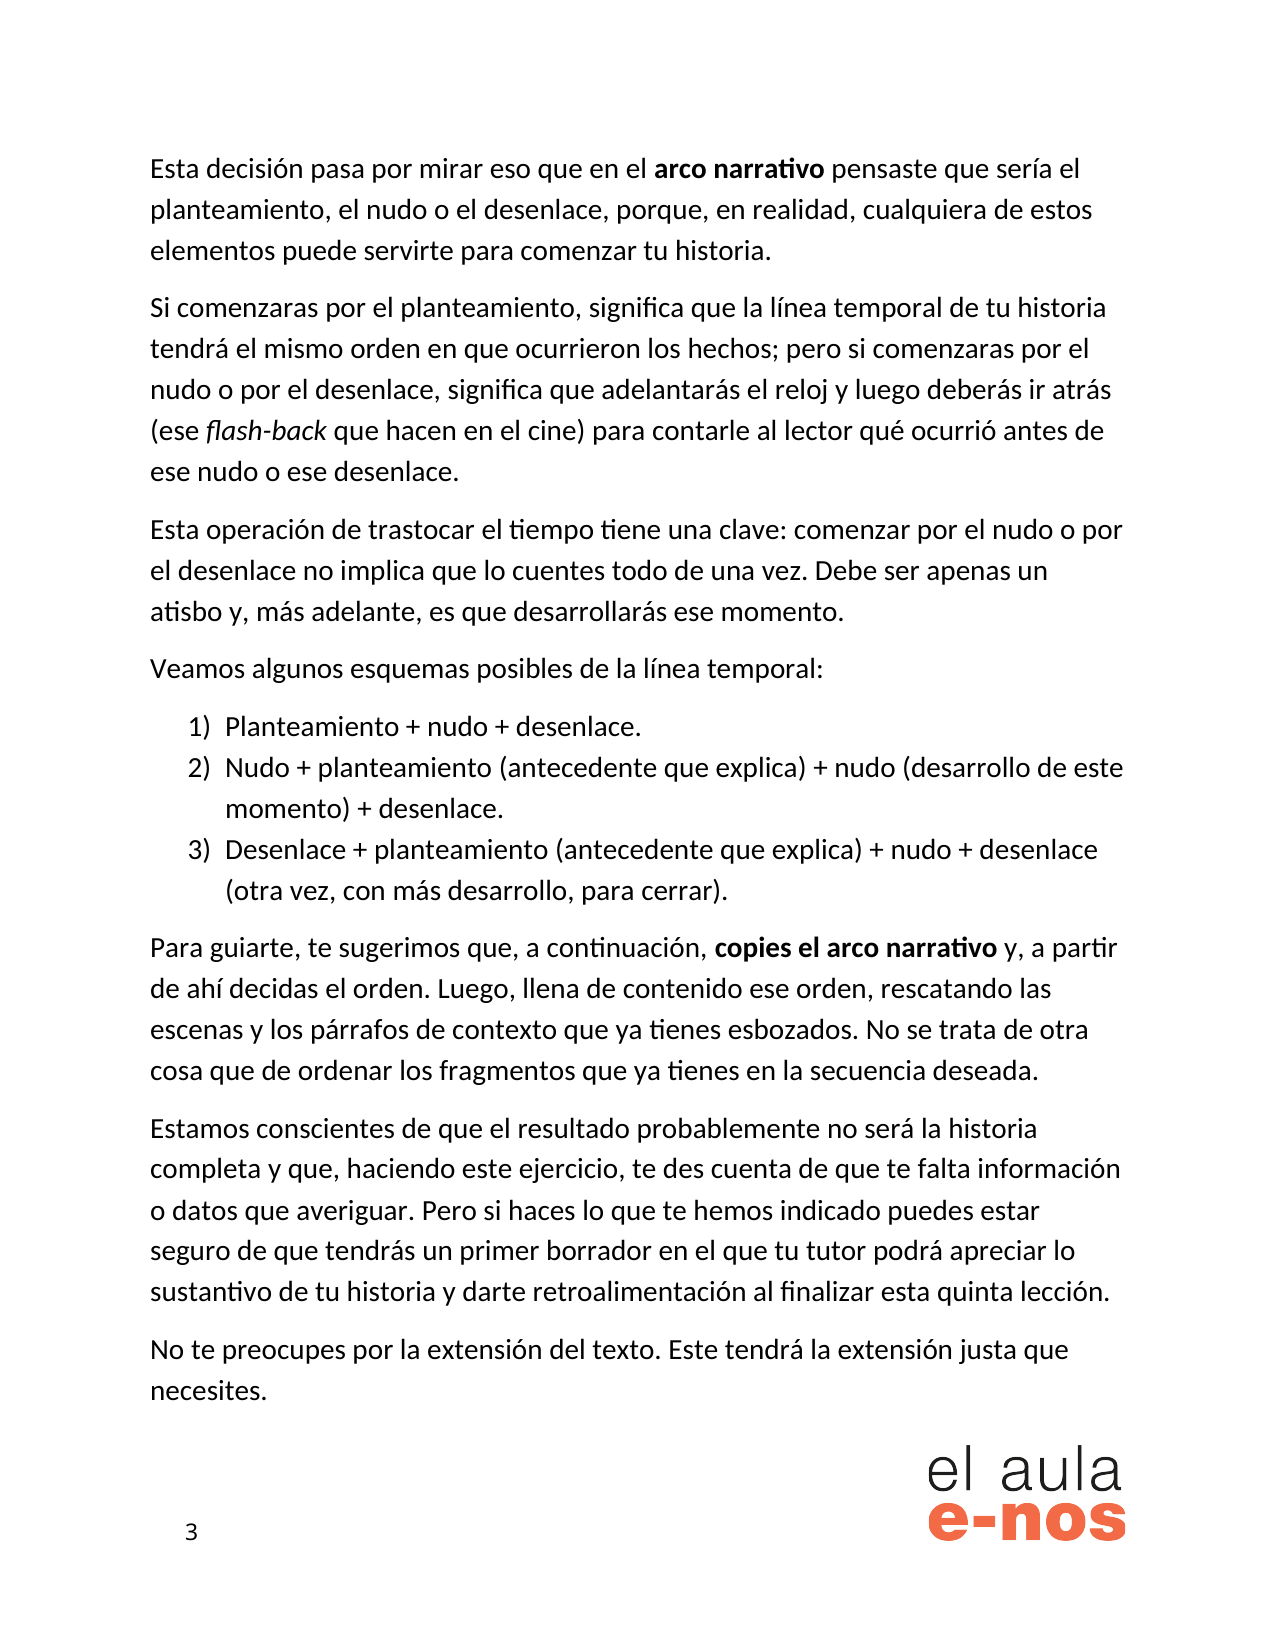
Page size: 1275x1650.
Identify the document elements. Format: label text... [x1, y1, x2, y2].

text Esta decisión pasa por mirar eso que en el arco narrativo pensaste que sería el planteamiento, el nudo o el desenlace, porque, en realidad, cualquiera de estos elementos puede servirte para comenzar tu historia. [150, 150, 1125, 267]
text Si comenzaras por el planteamiento, significa que la línea temporal de tu historia tendrá el mismo orden en que ocurrieron los hechos; pero si comenzaras por el nudo o por el desenlace, significa que adelantarás el reloj y luego deberás ir atrás (ese flash-back que hacen en el cine) para contarle al lector qué ocurrió antes de ese nudo o ese desenlace. [150, 289, 1125, 489]
text Estamos conscientes de que el resultado probablemente no será la historia completa y que, haciendo este ejercicio, te des cuenta de que te falta información o datos que averiguar. Pero si haces lo que te hemos indicado puedes estar seguro de que tendrás un primer borrador en el que tu tutor podrá apreciar lo sustantivo de tu historia y darte retroalimentación al finalizar esta quinta lección. [150, 1110, 1125, 1309]
text Esta operación de trastocar el tiempo tiene una clave: comenzar por el nudo o por el desenlace no implica que lo cuentes todo de una vez. Debe ser apenas un atisbo y, más adelante, es que desarrollarás ese momento. [150, 511, 1125, 628]
text Para guiarte, te sugerimos que, a continuación, copies el arco narrativo y, a partir de ahí decidas el orden. Luego, llena de contenido ese orden, rescatando las escenas y los párrafos de contexto que ya tienes esbozados. No se trata de otra cosa que de ordenar los fragmentos que ya tienes en la secuencia deseada. [150, 929, 1125, 1088]
picture [928, 1445, 1125, 1541]
text No te preocupes por la extensión del texto. Este tendrá la extensión justa que necesites. [150, 1331, 1125, 1408]
list Planteamiento + nudo + desenlace. [187, 708, 1125, 743]
list Nudo + planteamiento (antecedente que explica) + nudo (desarrollo de este momento) + desenlace. [187, 749, 1125, 825]
text Veamos algunos esquemas posibles de la línea temporal: [150, 650, 1125, 686]
list Desenlace + planteamiento (antecedente que explica) + nudo + desenlace (otra vez, con más desarrollo, para cerrar). [187, 831, 1125, 907]
